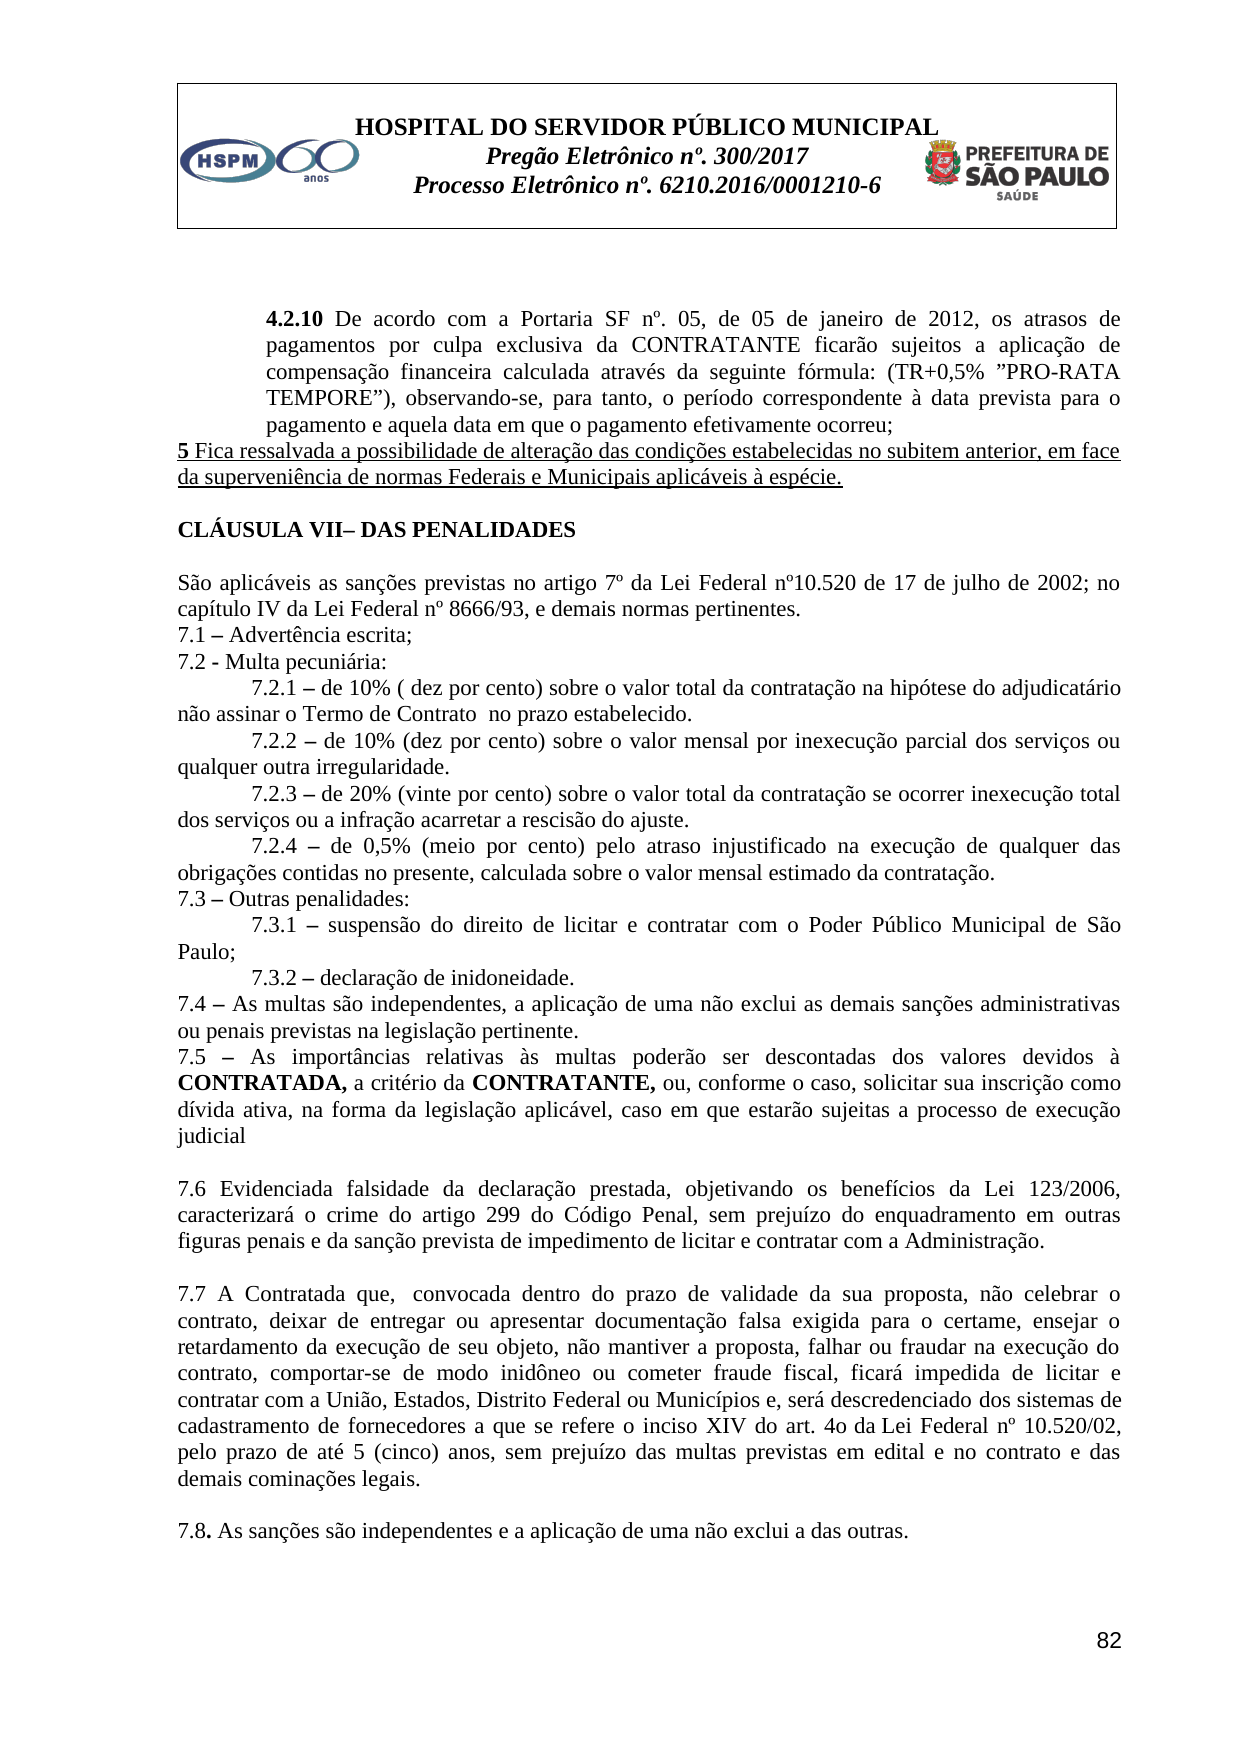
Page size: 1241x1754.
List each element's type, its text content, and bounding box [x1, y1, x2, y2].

text 7.1 – Advertência escrita; [177, 621, 1122, 648]
text Contratada que, convocada dentro do prazo de validade da sua proposta, não celebrar o contrato, deixar de entregar ou apresentar documentação falsa exigida para o certame, ensejar o retardamento da execução de seu objeto, não mantiver a proposta, falhar ou fraudar na execução do contrato, comportar-se de modo inidôneo ou cometer fraude fiscal, ficará impedida de licitar e contratar com a União, Estados, Distrito Federal ou Municípios e, será descredenciado dos sistemas de cadastramento de fornecedores a que se refere o inciso XIV do art. 4o da Lei Federal nº 10.520/02, pelo prazo de até 5 (cinco) anos, sem prejuízo das multas previstas em edital e no contrato e das demais cominações legais. [177, 1280, 1122, 1491]
text 7.3.2 – declaração de inidoneidade. [177, 964, 1122, 990]
text 7.2.3 – de 20% (vinte por cento) sobre o valor total da contratação se ocorrer inexecução total dos serviços ou a infração acarretar a rescisão do ajuste. [177, 779, 1122, 832]
text 7.8. As sanções são independentes e a aplicação de uma não exclui a das outras. [177, 1517, 1122, 1544]
text 7.2.1 – de 10% ( dez por cento) sobre o valor total da contratação na hipótese do adjudicatário não assinar o Termo de Contrato no prazo estabelecido. [177, 674, 1122, 727]
text CLÁUSULA VII– DAS PENALIDADES [177, 516, 1063, 542]
text 7.6 Evidenciada falsidade da declaração prestada, objetivando os benefícios da Lei 123/2006, caracterizará o crime do artigo 299 do Código Penal, sem prejuízo do enquadramento em outras figuras penais e da sanção prevista de impedimento de licitar e contratar com a Administração. [177, 1175, 1122, 1254]
text São aplicáveis as sanções previstas no artigo 7º da Lei Federal nº10.520 de 17 de julho de 2002; no capítulo IV da Lei Federal nº 8666/93, e demais normas pertinentes. [177, 569, 1122, 621]
text 7.2.4 – de 0,5% (meio por cento) pelo atraso injustificado na execução de qualquer das obrigações contidas no presente, calculada sobre o valor mensal estimado da contratação. [177, 832, 1122, 885]
text 5 Fica ressalvada a possibilidade de alteração das condições estabelecidas no subitem anterior, em face da superveniência de normas Federais e Municipais aplicáveis à espécie. [177, 437, 1122, 490]
picture [917, 133, 1116, 207]
text 7.3.1 – suspensão do direito de licitar e contratar com o Poder Público Municipal de São Paulo; [177, 911, 1122, 964]
text 7.3 – Outras penalidades: [177, 885, 1122, 911]
text 4.2.10 De acordo com a Portaria SF nº. 05, de 05 de janeiro de 2012, os atrasos de pagamentos por culpa exclusiva da CONTRATANTE ficarão sujeitos a aplicação de compensação financeira calculada através da seguinte fórmula: (TR+0,5% ”PRO-RATA TEMPORE”), observando-se, para tanto, o período correspondente à data prevista para o pagamento e aquela data em que o pagamento efetivamente ocorreu; [266, 305, 1122, 437]
text 7.4 – As multas são independentes, a aplicação de uma não exclui as demais sanções administrativas ou penais previstas na legislação pertinente. [177, 990, 1122, 1043]
text 7.5 – As importâncias relativas às multas poderão ser descontadas dos valores devidos à CONTRATADA, a critério da CONTRATANTE, ou, conforme o caso, solicitar sua inscrição como dívida ativa, na forma da legislação aplicável, caso em que estarão sujeitas a processo de execução judicial [177, 1043, 1122, 1148]
text 7.2.2 – de 10% (dez por cento) sobre o valor mensal por inexecução parcial dos serviços ou qualquer outra irregularidade. [177, 727, 1122, 779]
text 7.2 - Multa pecuniária: [177, 648, 1122, 674]
picture [178, 133, 364, 188]
